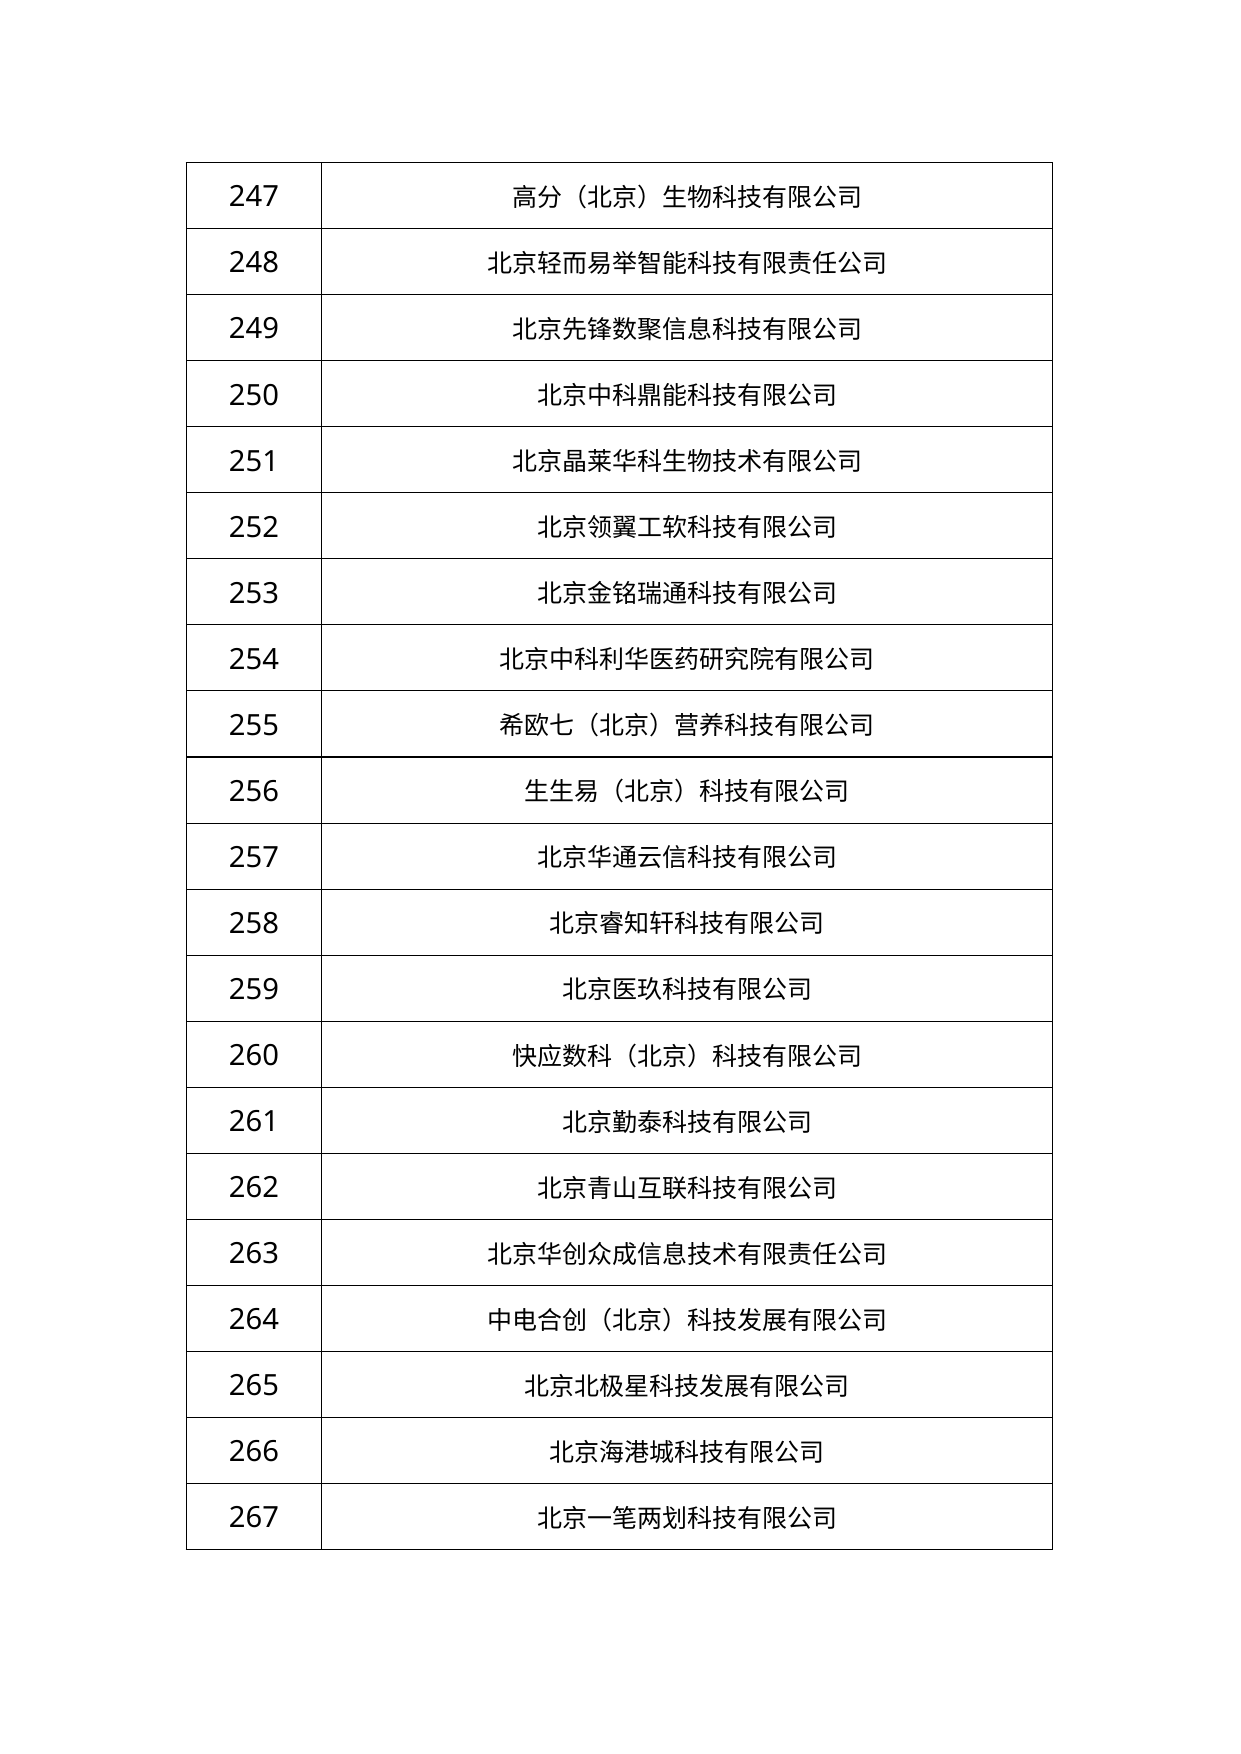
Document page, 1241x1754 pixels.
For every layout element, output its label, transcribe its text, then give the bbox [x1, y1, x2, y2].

table_cell 260 [187, 1022, 321, 1087]
table_cell 261 [187, 1088, 321, 1153]
table_cell 258 [187, 890, 321, 954]
table_cell 北京勤泰科技有限公司 [322, 1088, 1052, 1153]
table_cell 265 [187, 1352, 321, 1417]
table_cell 262 [187, 1154, 321, 1219]
table_cell 253 [187, 559, 321, 624]
table_cell 254 [187, 625, 321, 690]
table_cell 北京晶莱华科生物技术有限公司 [322, 427, 1052, 492]
table_cell 快应数科（北京）科技有限公司 [322, 1022, 1052, 1087]
table_cell 北京一笔两划科技有限公司 [322, 1484, 1052, 1549]
table_cell 264 [187, 1286, 321, 1351]
table_cell 北京华创众成信息技术有限责任公司 [322, 1220, 1052, 1285]
table_cell 希欧七（北京）营养科技有限公司 [322, 691, 1052, 756]
table_cell 249 [187, 295, 321, 360]
table_cell 北京海港城科技有限公司 [322, 1418, 1052, 1483]
table_cell 北京轻而易举智能科技有限责任公司 [322, 229, 1052, 294]
table_cell 生生易（北京）科技有限公司 [322, 758, 1052, 822]
table_cell 中电合创（北京）科技发展有限公司 [322, 1286, 1052, 1351]
table_cell 252 [187, 493, 321, 558]
table_cell 北京领翼工软科技有限公司 [322, 493, 1052, 558]
table_cell 北京睿知轩科技有限公司 [322, 890, 1052, 954]
table_cell 北京中科利华医药研究院有限公司 [322, 625, 1052, 690]
table_cell 259 [187, 956, 321, 1021]
table_cell 266 [187, 1418, 321, 1483]
table_cell 267 [187, 1484, 321, 1549]
table_cell 255 [187, 691, 321, 756]
table_cell 北京医玖科技有限公司 [322, 956, 1052, 1021]
table_cell 北京中科鼎能科技有限公司 [322, 361, 1052, 426]
table_cell 北京北极星科技发展有限公司 [322, 1352, 1052, 1417]
table_cell 高分（北京）生物科技有限公司 [322, 163, 1052, 228]
table_cell 263 [187, 1220, 321, 1285]
table_cell 北京华通云信科技有限公司 [322, 824, 1052, 888]
table_cell 257 [187, 824, 321, 888]
table_cell 248 [187, 229, 321, 294]
table_cell 250 [187, 361, 321, 426]
table_cell 247 [187, 163, 321, 228]
table_cell 256 [187, 758, 321, 822]
table_cell 北京青山互联科技有限公司 [322, 1154, 1052, 1219]
table_cell 北京金铭瑞通科技有限公司 [322, 559, 1052, 624]
table_cell 北京先锋数聚信息科技有限公司 [322, 295, 1052, 360]
table_cell 251 [187, 427, 321, 492]
